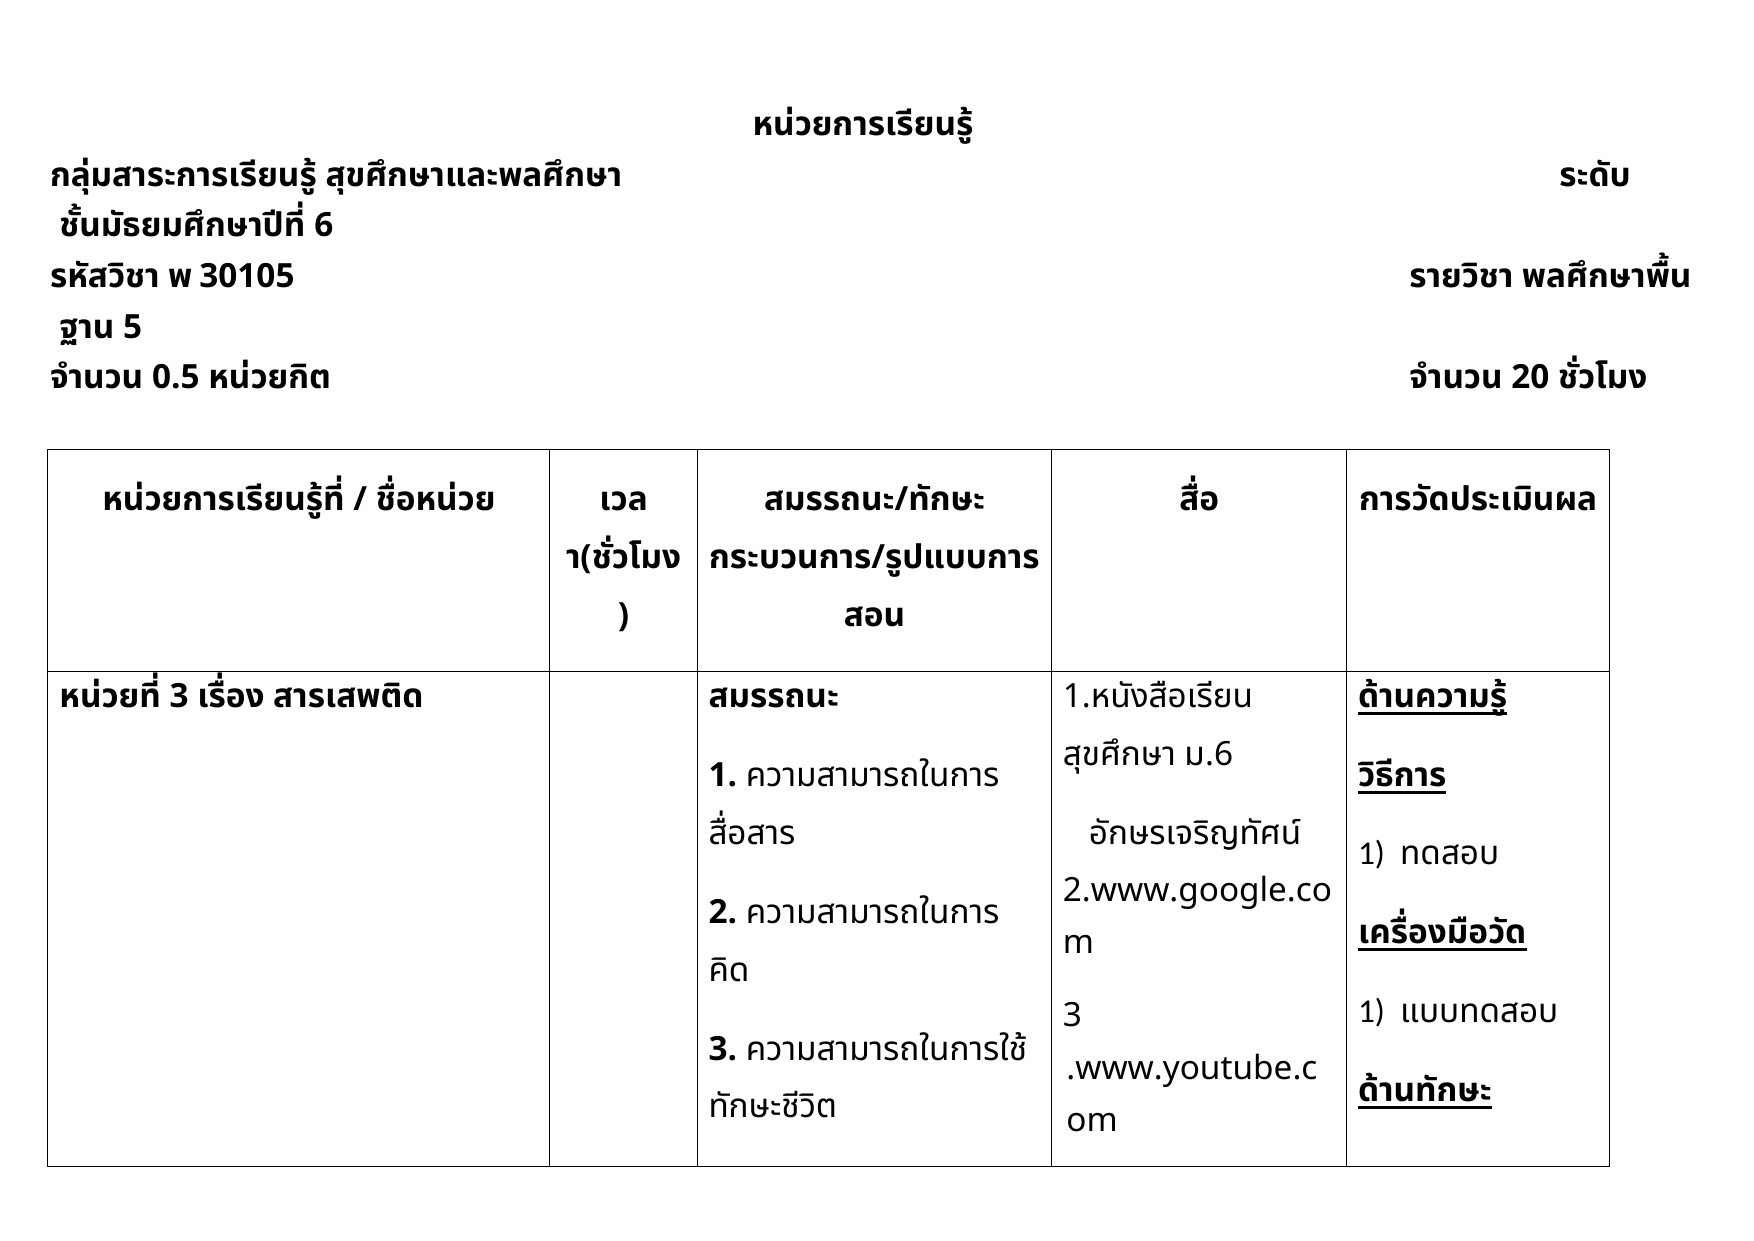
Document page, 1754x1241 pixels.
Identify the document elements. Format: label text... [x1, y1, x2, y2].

table_header การวัดประเมินผล [1347, 450, 1609, 671]
table_header สื่อ [1052, 450, 1346, 671]
table_header หน่วยการเรียนรู้ที่ / ชื่อหน่วย [48, 450, 549, 671]
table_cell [1052, 672, 1346, 1166]
table_cell [550, 672, 697, 1166]
text รหัสวิชา พ30105 รายวิชา พลศึกษาพื้นฐาน 5 [50, 252, 1731, 353]
table_header เวลา(ชั่วโมง) [550, 450, 697, 671]
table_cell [48, 672, 549, 1166]
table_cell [698, 672, 1051, 1166]
text กลุ่มสาระการเรียนรู้ สุขศึกษาและพลศึกษา ระดับชั้นมัธยมศึกษาปีที่ 6 [50, 151, 1662, 252]
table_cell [1347, 672, 1609, 1166]
text จำนวน 0.5 หน่วยกิต จำนวน 20 ชั่วโมง [50, 353, 1731, 404]
table_header สมรรถนะ/ทักษะกระบวนการ/รูปแบบการสอน [698, 450, 1051, 671]
text หน่วยการเรียนรู้ [59, 100, 1666, 151]
